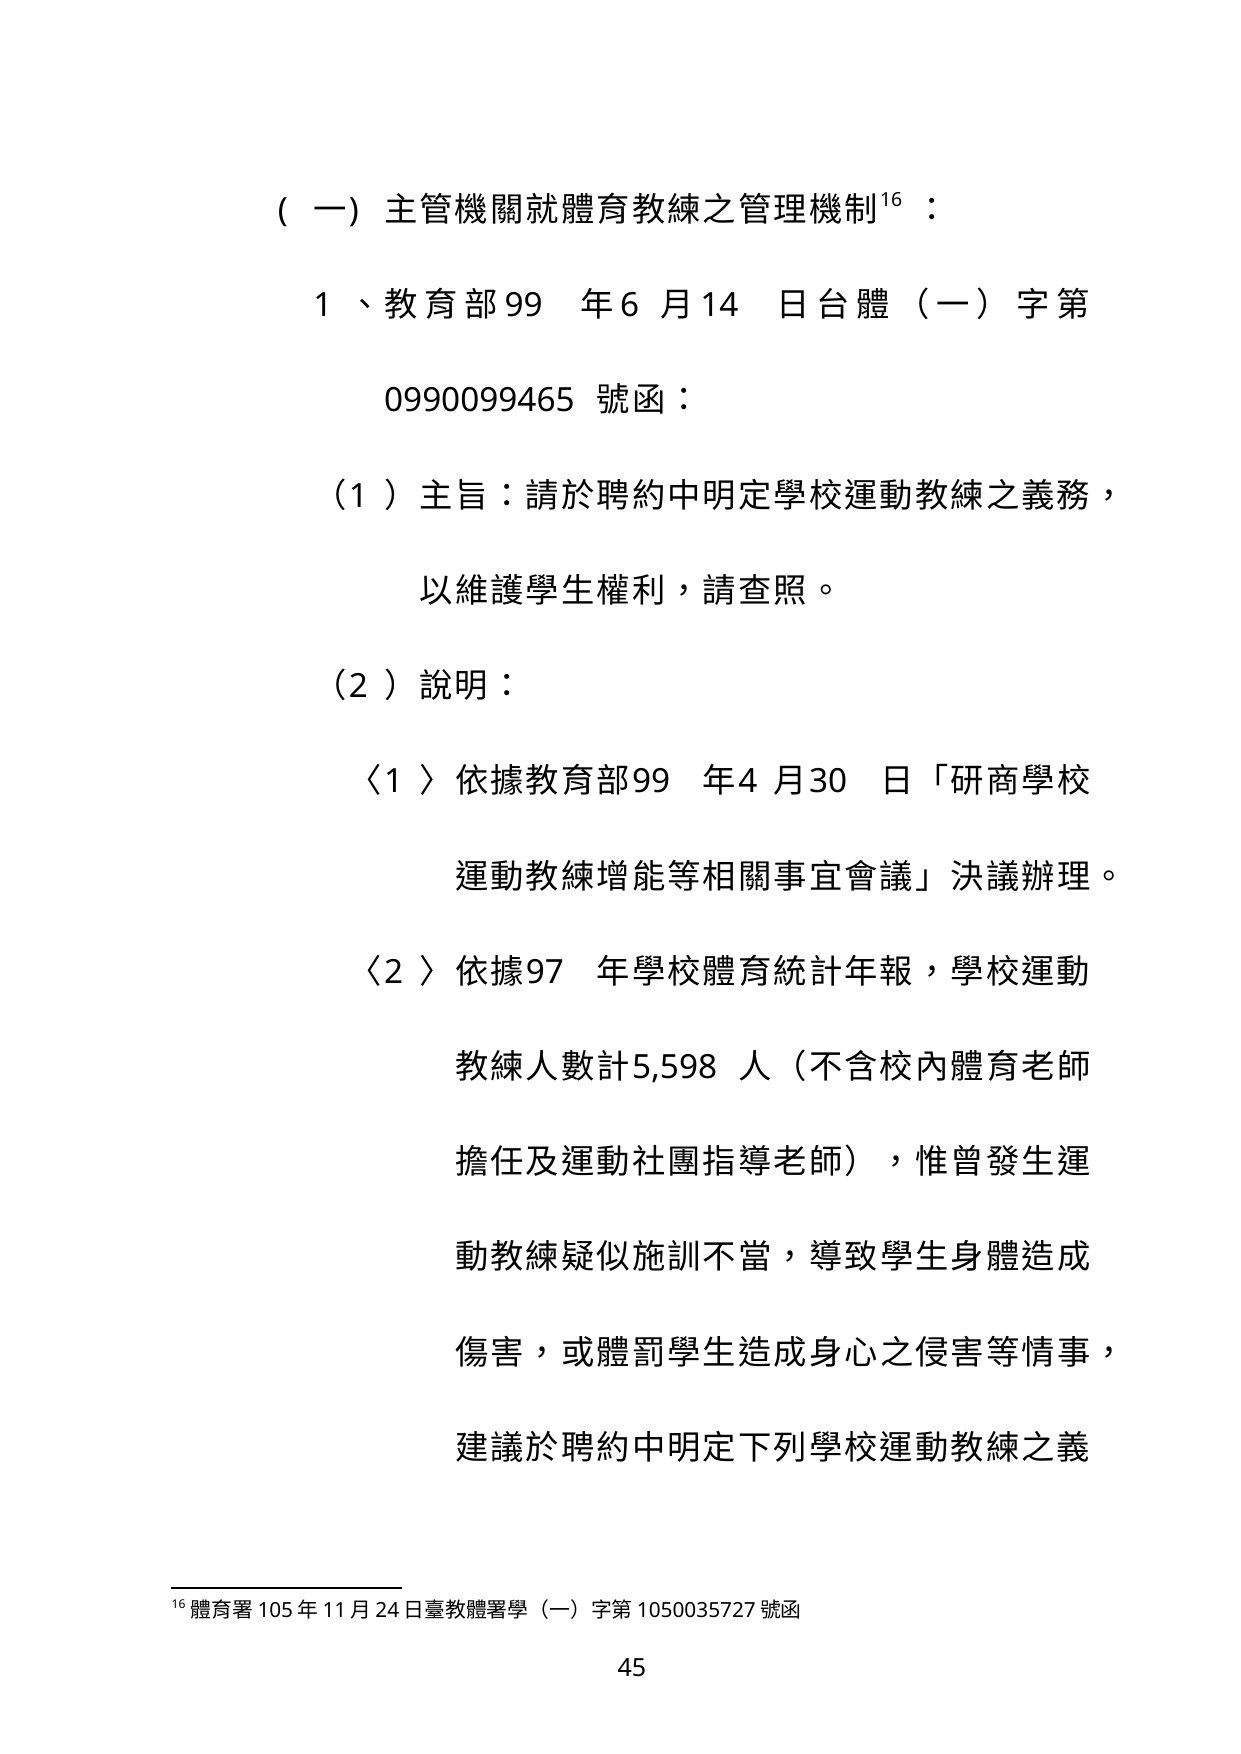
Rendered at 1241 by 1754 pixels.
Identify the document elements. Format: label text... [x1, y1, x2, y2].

subtitle 主旨：請於聘約中明定學校運動教練之義務，以維護學生權利，請查照。 [296, 445, 1092, 636]
subtitle 教育部99年6月14日台體（一）字第0990099465號函： [296, 255, 1092, 445]
subtitle 依據教育部99年4月30日「研商學校運動教練增能等相關事宜會議」決議辦理。 [331, 731, 1092, 921]
subtitle 主管機關就體育教練之管理機制： [243, 159, 1092, 255]
subtitle 說明： [296, 636, 1092, 731]
subtitle 依據97年學校體育統計年報，學校運動教練人數計5,598人（不含校內體育老師擔任及運動社團指導老師），惟曾發生運動教練疑似施訓不當，導致學生身體造成傷害，或體罰學生造成身心之侵害等情事，建議於聘約中明定下列學校運動教練之義務： [331, 921, 1092, 1492]
